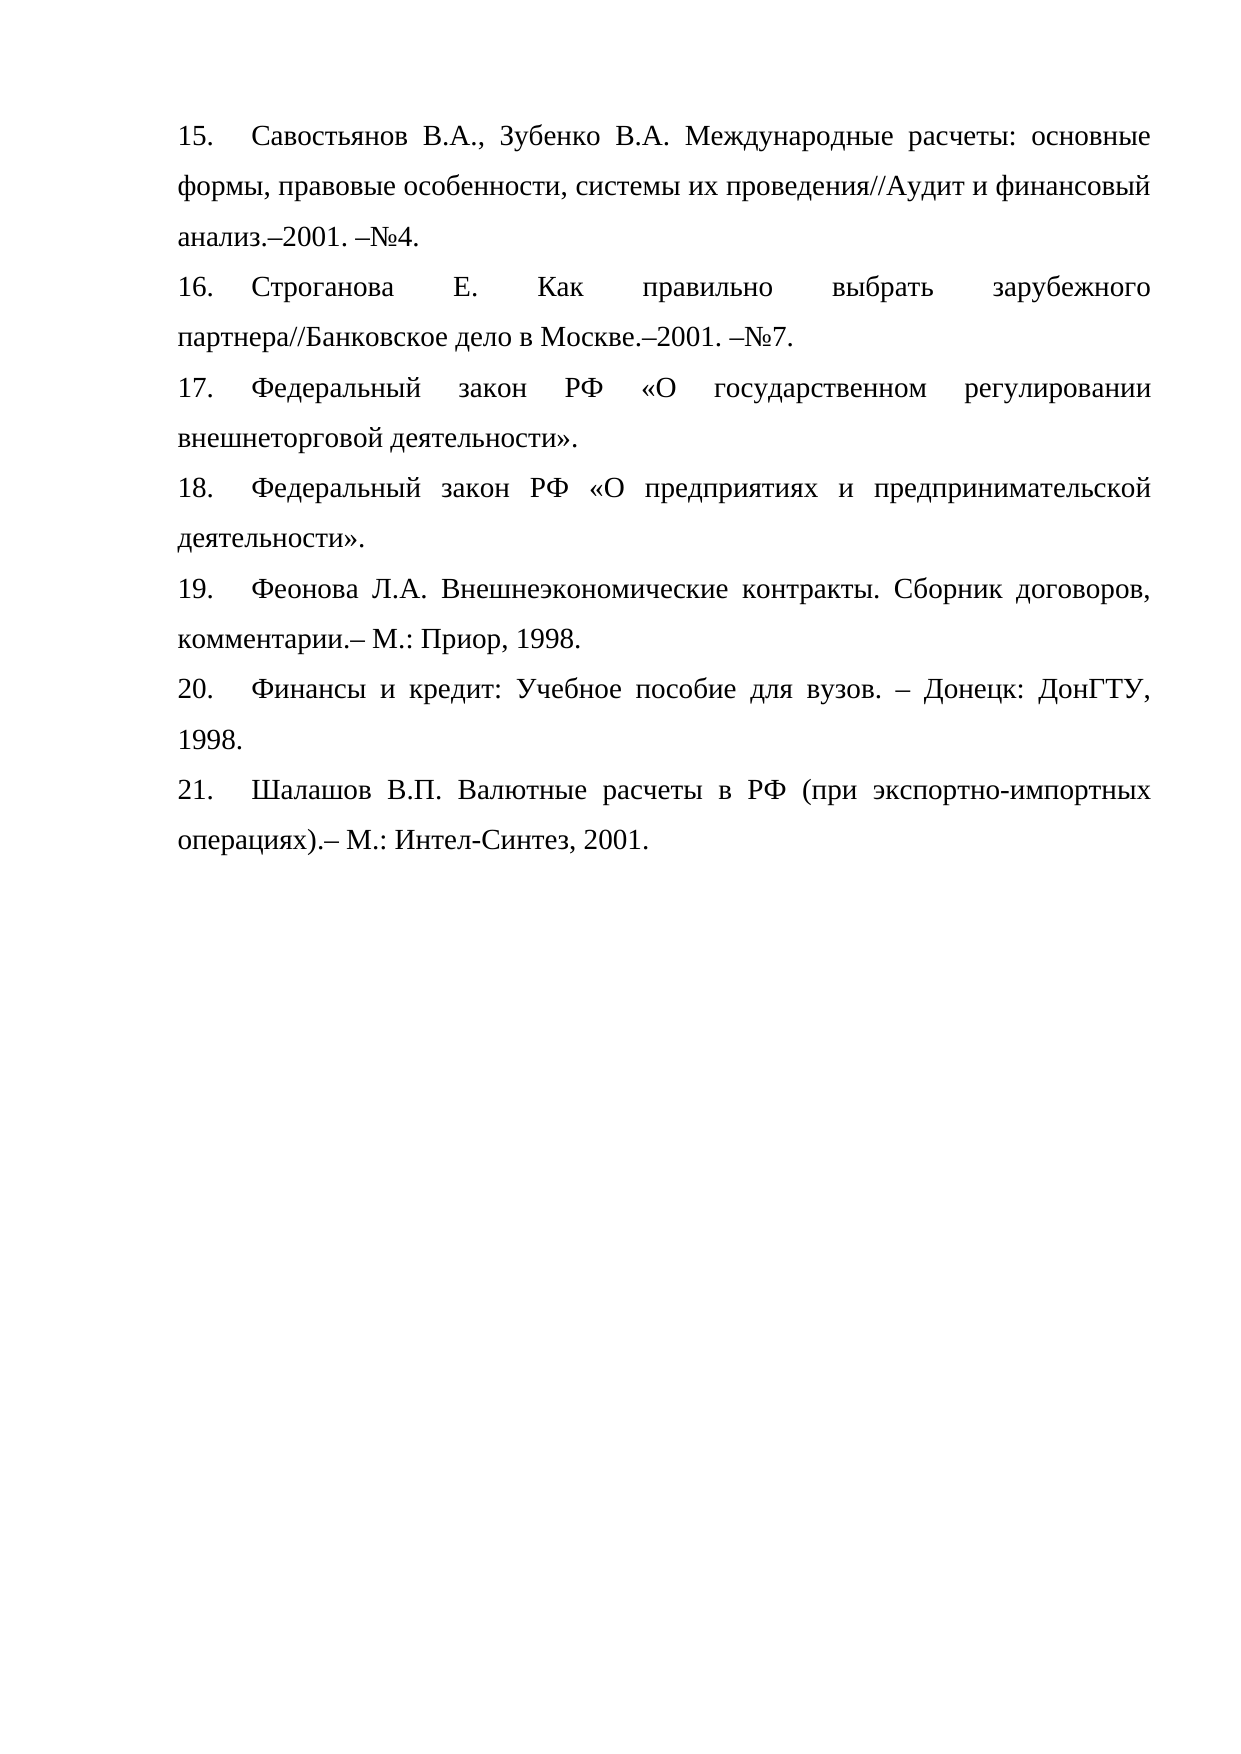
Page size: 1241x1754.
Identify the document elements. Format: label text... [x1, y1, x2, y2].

text 20. Финансы и кредит: Учебное пособие для вузов. – Донецк: ДонГТУ, 1998. [177, 672, 1152, 755]
text 19. Феонова Л.А. Внешнеэкономические контракты. Сборник договоров, комментарии.– М.: Приор, 1998. [177, 571, 1152, 655]
text 21. Шалашов В.П. Валютные расчеты в РФ (при экспортно-импортных операциях).– М.: Интел-Синтез, 2001. [177, 772, 1152, 856]
text 15. Савостьянов В.А., Зубенко В.А. Международные расчеты: основные формы, правовые особенности, системы их проведения//Аудит и финансовый анализ.–2001. –№4. [177, 118, 1152, 252]
text 17. Федеральный закон РФ «О государственном регулировании внешнеторговой деятельности». [177, 370, 1152, 453]
text 18. Федеральный закон РФ «О предприятиях и предпринимательской деятельности». [177, 470, 1152, 554]
text 16. Строганова Е. Как правильно выбрать зарубежного партнера//Банковское дело в Москве.–2001. –№7. [177, 269, 1152, 353]
